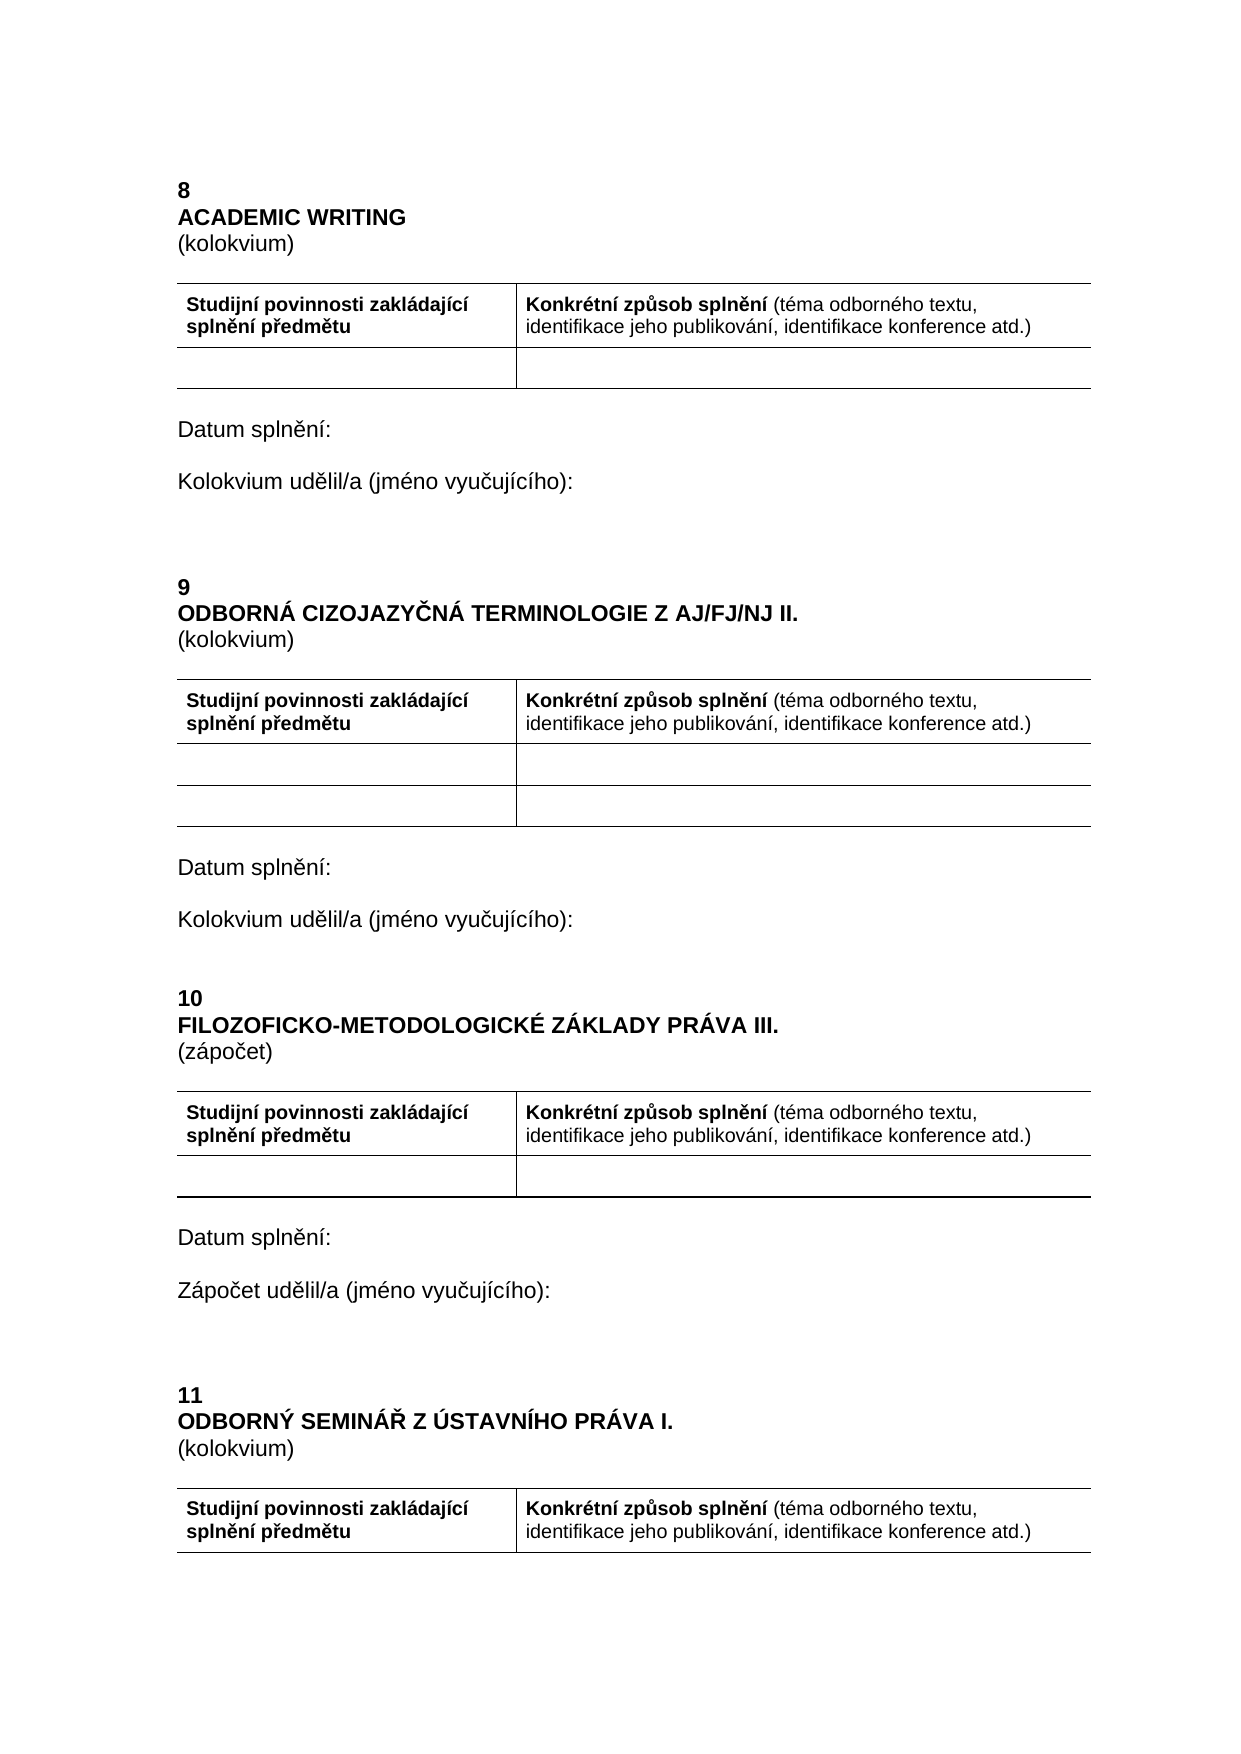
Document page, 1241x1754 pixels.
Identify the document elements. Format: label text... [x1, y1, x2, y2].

text Datum splnění: [177, 416, 1092, 442]
text FILOZOFICKO-METODOLOGICKÉ ZÁKLADY PRÁVA III. [177, 1012, 1092, 1038]
table_cell [177, 1156, 516, 1196]
text (zápočet) [177, 1038, 1092, 1064]
text Kolokvium udělil/a (jméno vyučujícího): [177, 906, 1092, 933]
table_cell [177, 786, 516, 826]
text 8 [177, 177, 1092, 203]
text 11 [177, 1382, 1092, 1408]
text ACADEMIC WRITING [177, 203, 1092, 230]
text ODBORNÝ SEMINÁŘ Z ÚSTAVNÍHO PRÁVA I. [177, 1408, 1092, 1435]
text 9 [177, 574, 1092, 600]
table_cell [517, 786, 1091, 826]
table_cell [517, 1156, 1091, 1196]
table_header Konkrétní způsob splnění (téma odborného textu, identifikace jeho publikování, identifikace konference atd.) [517, 680, 1091, 743]
text Datum splnění: [177, 854, 1092, 880]
table_header Konkrétní způsob splnění (téma odborného textu, identifikace jeho publikování, identifikace konference atd.) [517, 1489, 1091, 1552]
table_cell [177, 348, 516, 388]
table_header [177, 284, 516, 347]
text (kolokvium) [177, 626, 1092, 653]
text 10 [177, 985, 1092, 1012]
table_header Studijní povinnosti zakládající splnění předmětu [177, 680, 516, 743]
table_cell [177, 744, 516, 785]
text Kolokvium udělil/a (jméno vyučujícího): [177, 468, 1092, 495]
table_cell [517, 348, 1091, 388]
table_header Studijní povinnosti zakládající splnění předmětu [177, 1092, 516, 1155]
text Datum splnění: [177, 1224, 1092, 1250]
text (kolokvium) [177, 230, 1092, 256]
table_header Konkrétní způsob splnění (téma odborného textu, identifikace jeho publikování, identifikace konference atd.) [517, 1092, 1091, 1155]
table_header Studijní povinnosti zakládající splnění předmětu [177, 1489, 516, 1552]
text (kolokvium) [177, 1435, 1092, 1461]
text Zápočet udělil/a (jméno vyučujícího): [177, 1277, 1092, 1303]
text ODBORNÁ CIZOJAZYČNÁ TERMINOLOGIE Z AJ/FJ/NJ II. [177, 600, 1092, 626]
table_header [517, 284, 1091, 347]
table_cell [517, 744, 1091, 785]
